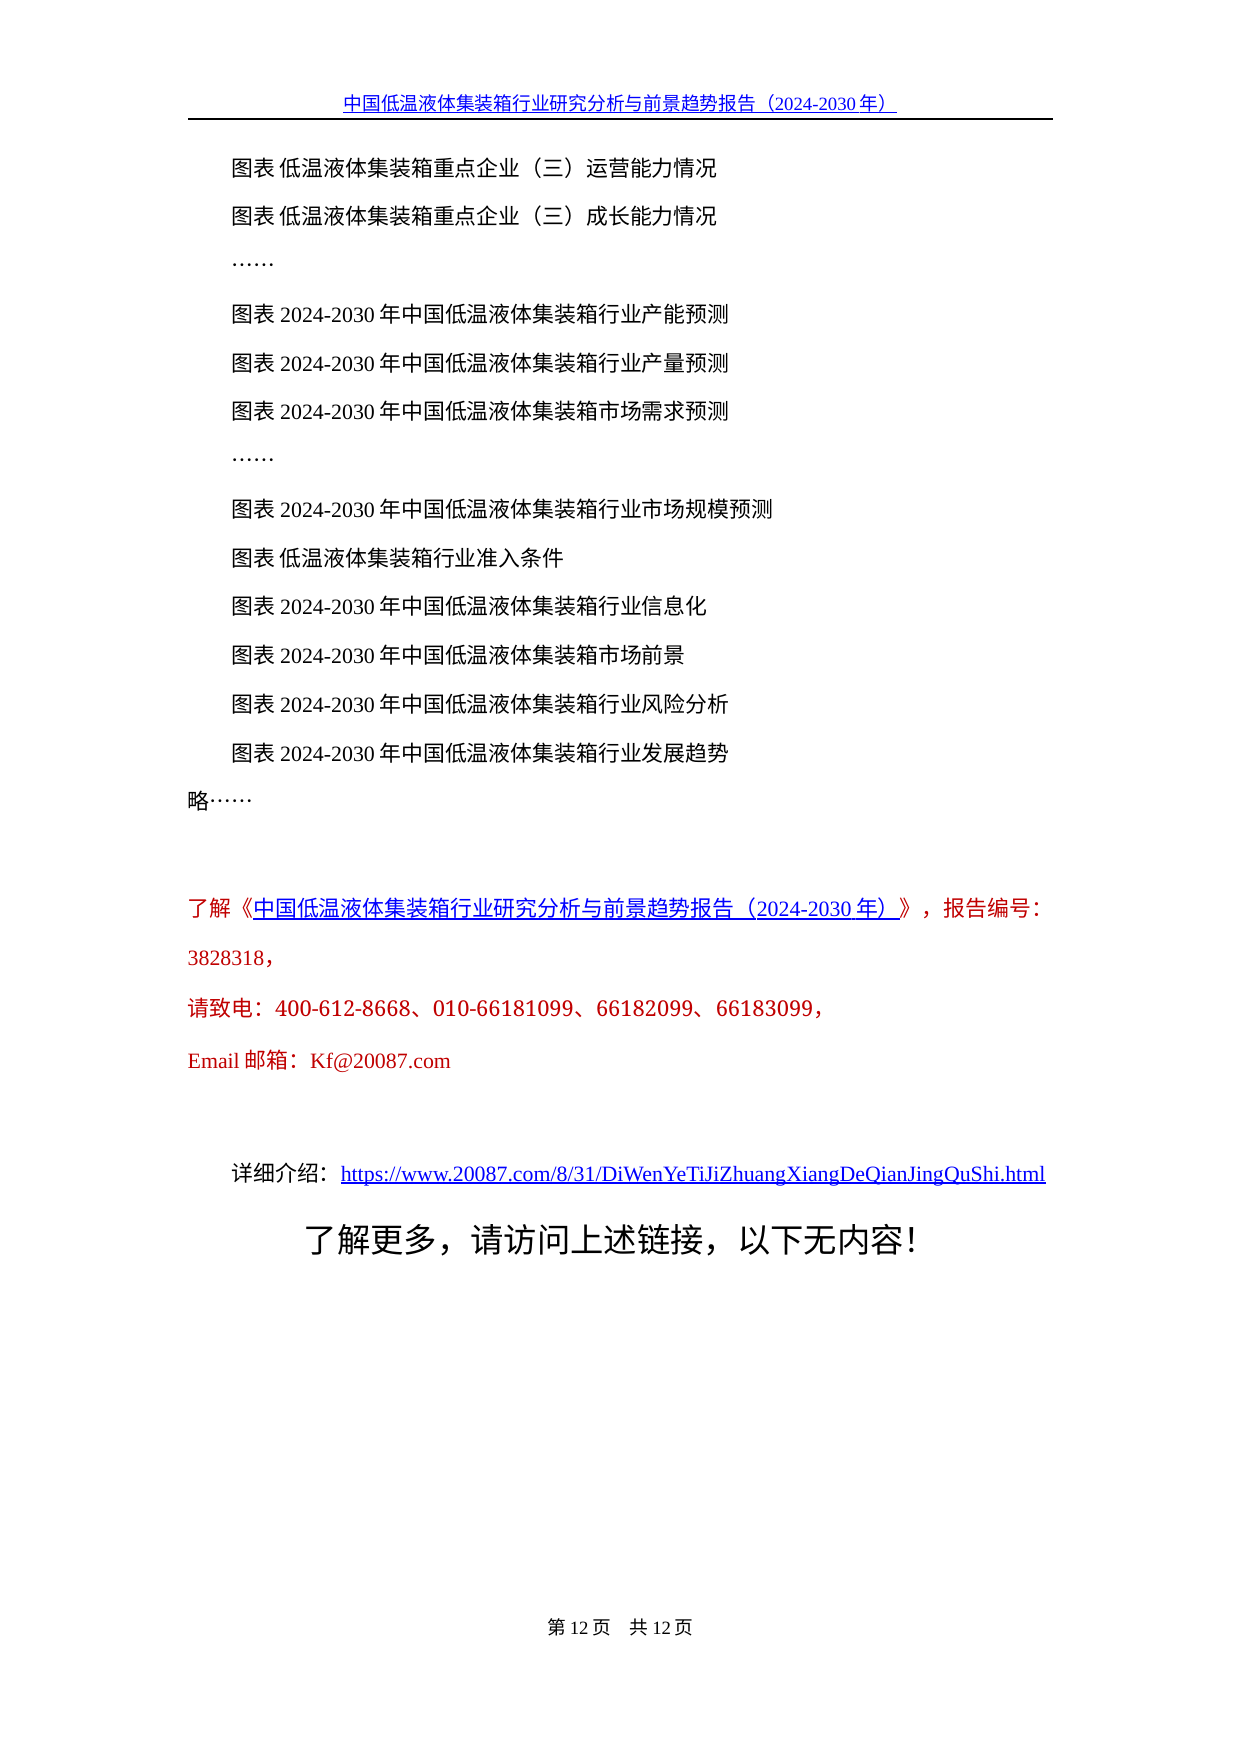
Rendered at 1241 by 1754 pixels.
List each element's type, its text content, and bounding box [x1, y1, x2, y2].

text 请致电：400-612-8668、010-66181099、66182099、66183099， [187, 991, 1053, 1023]
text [187, 150, 1053, 816]
text 了解《中国低温液体集装箱行业研究分析与前景趋势报告（2024-2030年）》，报告编号：3828318， [187, 890, 1053, 972]
text 详细介绍：https://www.20087.com/8/31/DiWenYeTiJiZhuangXiangDeQianJingQuShi.html [187, 1155, 1053, 1188]
text Email邮箱：Kf@20087.com [187, 1042, 1053, 1075]
title 了解更多，请访问上述链接，以下无内容！ [187, 1205, 1053, 1270]
